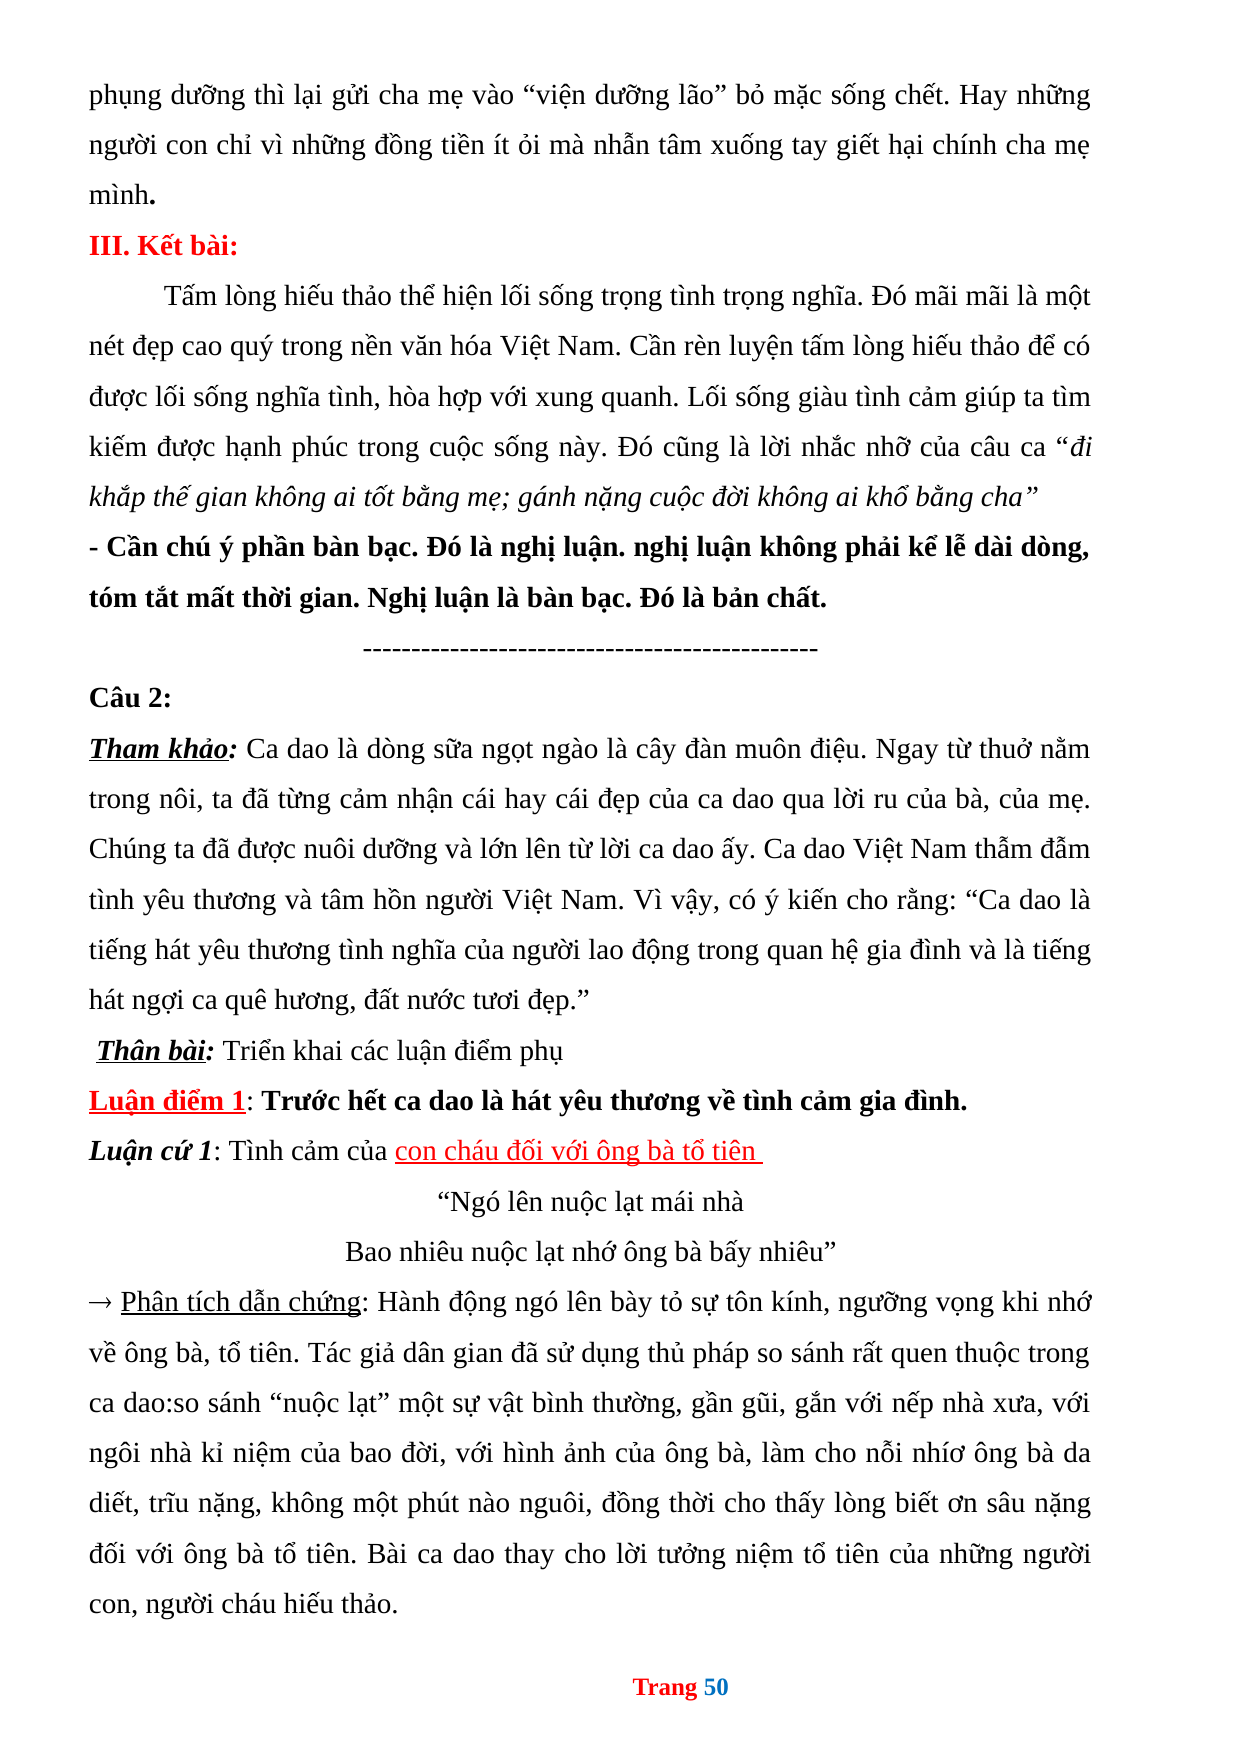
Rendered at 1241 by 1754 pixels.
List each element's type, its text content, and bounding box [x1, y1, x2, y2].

text Câu 2: [89, 681, 1092, 714]
text Luận cứ 1: Tình cảm của con cháu đối với ông bà tổ tiên [89, 1133, 1092, 1167]
text Luận điểm 1: Trước hết ca dao là hát yêu thương về tình cảm gia đình. [89, 1083, 1092, 1117]
text “Ngó lên nuộc lạt mái nhà [89, 1184, 1092, 1217]
text Thân bài: Triển khai các luận điểm phụ [89, 1033, 1092, 1066]
text - Cần chú ý phần bàn bạc. Đó là nghị luận. nghị luận không phải kể lễ dài dòng, tóm tắt mất thời gian. Nghị luận là bàn bạc. Đó là bản chất. [89, 529, 1092, 613]
text Phân tích dẫn chứng: Hành động ngó lên bày tỏ sự tôn kính, ngưỡng vọng khi nhớ về ông bà, tổ tiên. Tác giả dân gian đã sử dụng thủ pháp so sánh rất quen thuộc trong ca dao:so sánh “nuộc lạt” một sự vật bình thường, gần gũi, gắn với nếp nhà xưa, với ngôi nhà kỉ niệm của bao đời, với hình ảnh của ông bà, làm cho nỗi nhíơ ông bà da diết, trĩu nặng, không một phút nào nguôi, đồng thời cho thấy lòng biết ơn sâu nặng đối với ông bà tổ tiên. Bài ca dao thay cho lời tưởng niệm tổ tiên của những người con, người cháu hiếu thảo. [89, 1284, 1092, 1620]
text Tấm lòng hiếu thảo thể hiện lối sống trọng tình trọng nghĩa. Đó mãi mãi là một nét đẹp cao quý trong nền văn hóa Việt Nam. Cần rèn luyện tấm lòng hiếu thảo để có được lối sống nghĩa tình, hòa hợp với xung quanh. Lối sống giàu tình cảm giúp ta tìm kiếm được hạnh phúc trong cuộc sống này. Đó cũng là lời nhắc nhỡ của câu ca “đi khắp thế gian không ai tốt bằng mẹ; gánh nặng cuộc đời không ai khổ bằng cha” [89, 278, 1092, 513]
text Bao nhiêu nuộc lạt nhớ ông bà bấy nhiêu” [89, 1234, 1092, 1267]
text ----------------------------------------------- [89, 630, 1092, 664]
text Tham khảo: Ca dao là dòng sữa ngọt ngào là cây đàn muôn điệu. Ngay từ thuở nằm trong nôi, ta đã từng cảm nhận cái hay cái đẹp của ca dao qua lời ru của bà, của mẹ. Chúng ta đã được nuôi dưỡng và lớn lên từ lời ca dao ấy. Ca dao Việt Nam thẫm đẫm tình yêu thương và tâm hồn người Việt Nam. Vì vậy, có ý kiến cho rằng: “Ca dao là tiếng hát yêu thương tình nghĩa của người lao động trong quan hệ gia đình và là tiếng hát ngợi ca quê hương, đất nước tươi đẹp.” [89, 731, 1092, 1016]
text III. Kết bài: [89, 228, 1092, 261]
